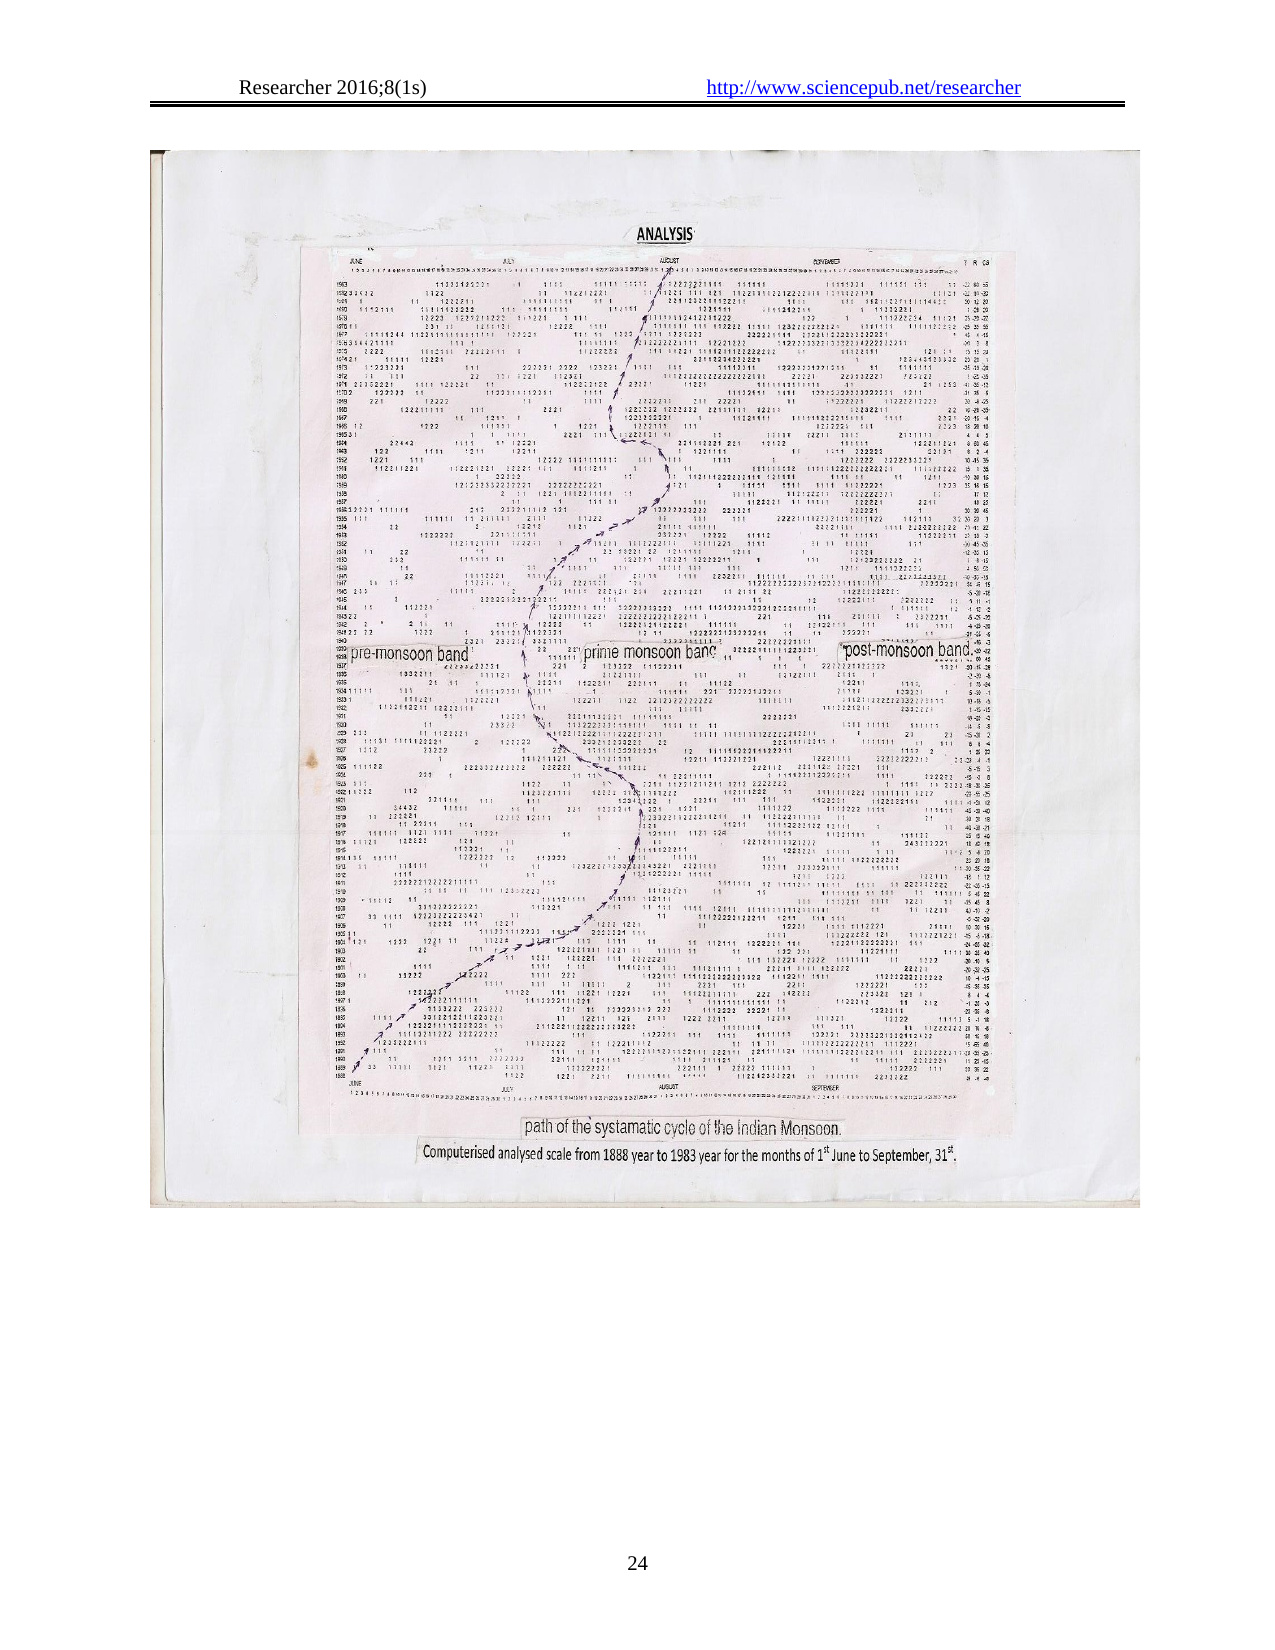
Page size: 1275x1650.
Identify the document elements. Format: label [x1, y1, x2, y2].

picture [150, 150, 1141, 1208]
